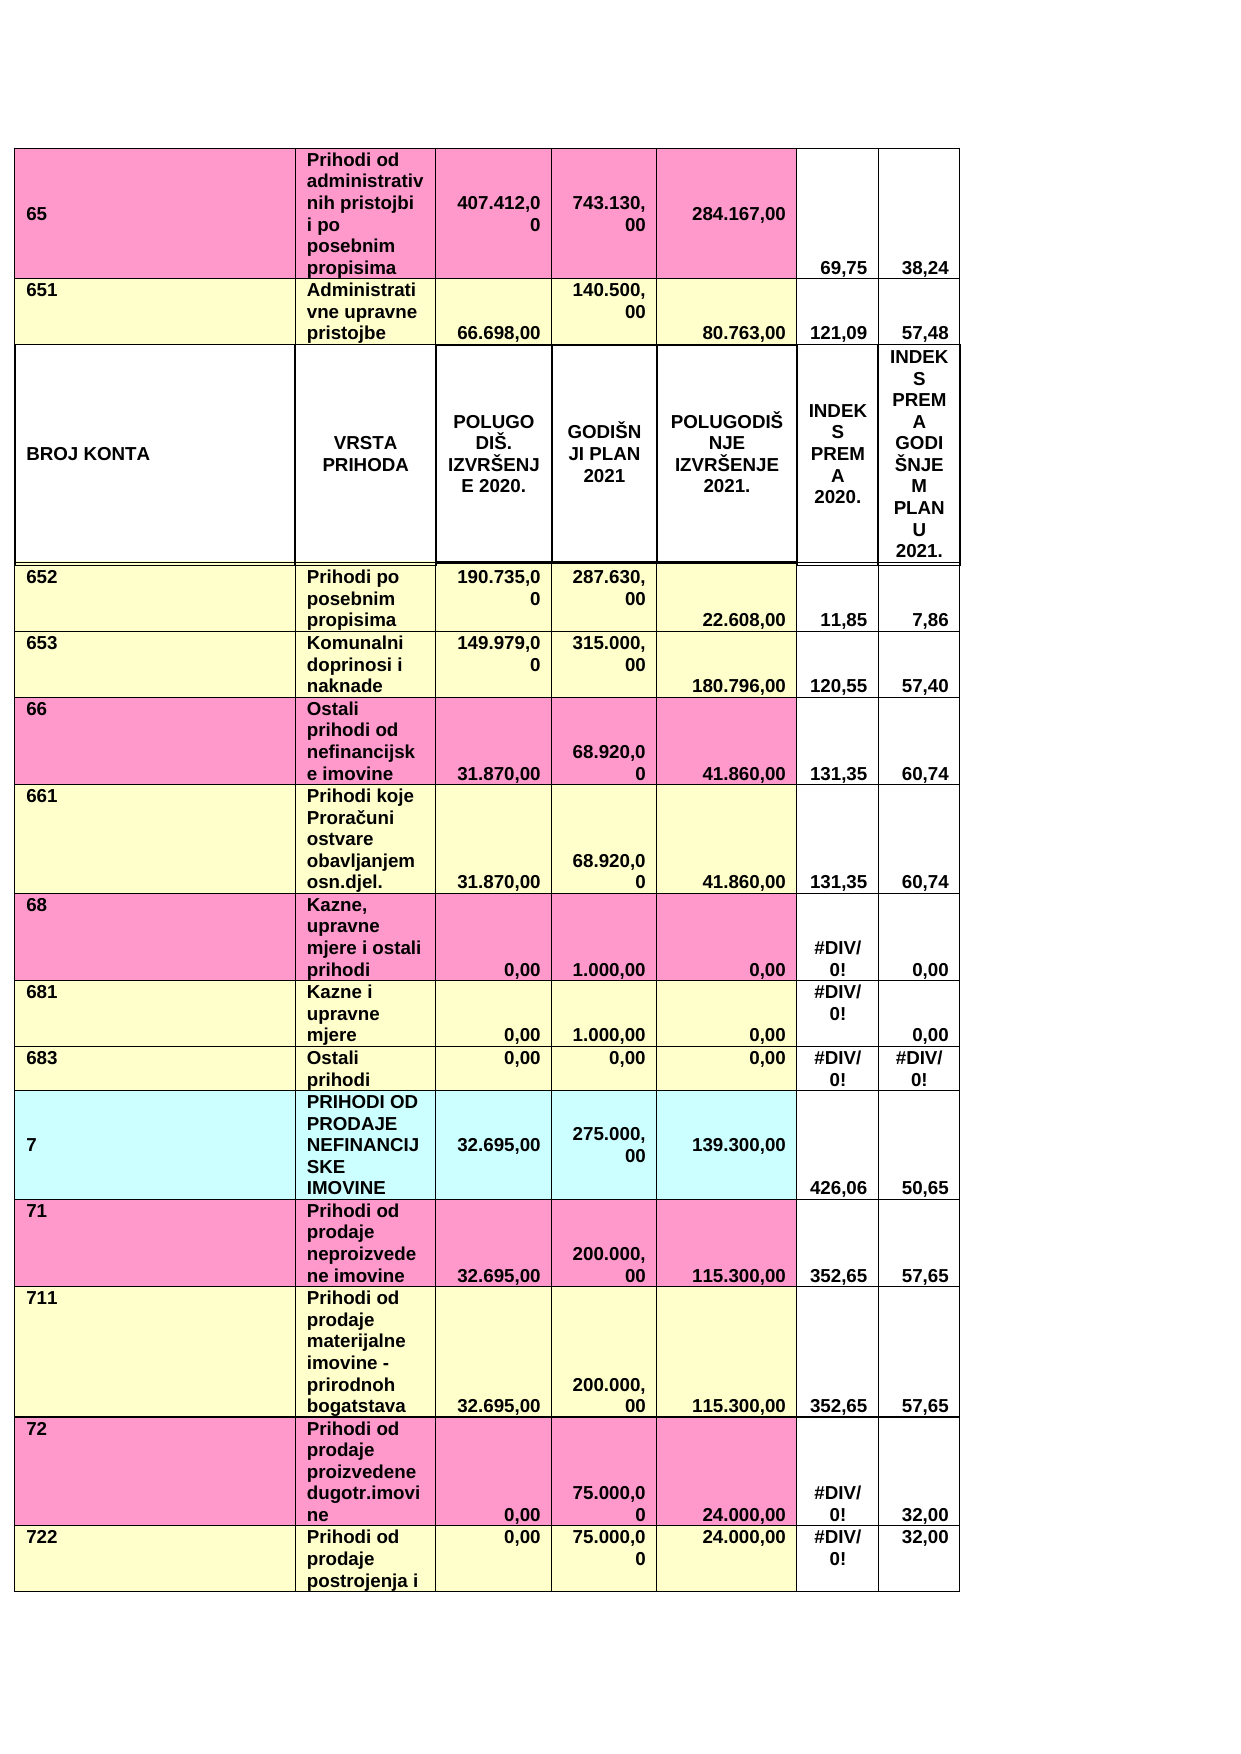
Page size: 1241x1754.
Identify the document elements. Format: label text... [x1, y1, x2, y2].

table_cell 32.695,00 [436, 1287, 551, 1416]
table_cell 7 [15, 1091, 295, 1199]
table_cell 200.000,00 [552, 1287, 656, 1416]
table_cell GODIŠNJI PLAN 2021 [553, 346, 656, 561]
table_cell 115.300,00 [657, 1200, 796, 1286]
table_cell #DIV/0! [797, 1418, 878, 1525]
table_cell 75.000,00 [552, 1526, 656, 1591]
table_cell 0,00 [436, 894, 551, 980]
table_cell 38,24 [879, 149, 959, 278]
table_cell #DIV/0! [797, 1526, 878, 1591]
table_cell 190.735,00 [436, 564, 551, 631]
table_cell 661 [15, 785, 295, 893]
table_cell 32,00 [879, 1526, 959, 1591]
table_cell #DIV/0! [879, 1047, 959, 1090]
table_cell 1.000,00 [552, 981, 656, 1046]
table_cell Kazne, upravne mjere i ostali prihodi [296, 894, 435, 980]
table_cell 711 [15, 1287, 295, 1416]
table_cell Prihodi od administrativnih pristojbi i po posebnim propisima [296, 149, 435, 278]
table_cell INDEKS PREMA 2020. [798, 345, 877, 561]
table_cell 0,00 [436, 1526, 551, 1591]
table_cell 131,35 [797, 785, 878, 893]
table_cell Prihodi koje Proračuni ostvare obavljanjem osn.djel. [296, 785, 435, 893]
table_cell 200.000,00 [552, 1200, 656, 1286]
table_cell 0,00 [879, 981, 959, 1046]
table_cell 722 [15, 1526, 295, 1591]
table_cell 68.920,00 [552, 785, 656, 893]
table_cell 0,00 [657, 1047, 796, 1090]
table_cell 66 [15, 698, 295, 784]
table_cell #DIV/0! [797, 1047, 878, 1090]
table_cell 41.860,00 [657, 698, 796, 784]
table_cell 653 [15, 632, 295, 697]
table_cell 284.167,00 [657, 149, 796, 278]
table_cell 1.000,00 [552, 894, 656, 980]
table_cell 407.412,00 [436, 149, 551, 278]
table_cell 50,65 [879, 1091, 959, 1199]
table_cell INDEKS PREMA GODIŠNJEM PLANU 2021. [879, 345, 959, 561]
table_cell 11,85 [797, 566, 878, 631]
table_cell Komunalni doprinosi i naknade [296, 632, 435, 697]
table_cell 24.000,00 [657, 1526, 796, 1591]
table_cell 120,55 [797, 632, 878, 697]
table_cell 180.796,00 [657, 632, 796, 697]
table_cell Ostali prihodi [296, 1047, 435, 1090]
table_cell 139.300,00 [657, 1091, 796, 1199]
table_cell 352,65 [797, 1200, 878, 1286]
table_cell 32,00 [879, 1418, 959, 1525]
table_cell PRIHODI OD PRODAJE NEFINANCIJSKE IMOVINE [296, 1091, 435, 1199]
table_cell Prihodi po posebnim propisima [296, 566, 435, 631]
table_cell POLUGODIŠNJE IZVRŠENJE 2021. [658, 346, 796, 561]
table_cell 71 [15, 1200, 295, 1286]
table_cell Ostali prihodi od nefinancijske imovine [296, 698, 435, 784]
table_cell 0,00 [436, 981, 551, 1046]
table_cell 683 [15, 1047, 295, 1090]
table_cell 32.695,00 [436, 1091, 551, 1199]
table_cell Administrativne upravne pristojbe [296, 279, 435, 344]
table_cell 275.000,00 [552, 1091, 656, 1199]
table_cell 743.130,00 [552, 149, 656, 278]
table_cell 287.630,00 [552, 564, 656, 631]
table_cell 57,40 [879, 632, 959, 697]
table_cell 149.979,00 [436, 632, 551, 697]
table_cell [296, 1526, 435, 1591]
table_cell 7,86 [879, 566, 959, 631]
table_cell 57,48 [879, 279, 959, 344]
table_cell 41.860,00 [657, 785, 796, 893]
table_cell 80.763,00 [657, 279, 796, 344]
table_cell 652 [15, 566, 295, 631]
table_cell 315.000,00 [552, 632, 656, 697]
table_cell 121,09 [797, 279, 878, 344]
table_cell Prihodi od prodaje materijalne imovine - prirodnoh bogatstava [296, 1287, 435, 1416]
table_cell 651 [15, 279, 295, 344]
table_cell BROJ KONTA [16, 345, 294, 561]
table_cell 0,00 [657, 981, 796, 1046]
table_cell Prihodi od prodaje proizvedene dugotr.imovine [296, 1418, 435, 1525]
table_cell 60,74 [879, 698, 959, 784]
table_cell 69,75 [797, 149, 878, 278]
table_cell Prihodi od prodaje neproizvedene imovine [296, 1200, 435, 1286]
table_cell 0,00 [436, 1418, 551, 1525]
table_cell 75.000,00 [552, 1418, 656, 1525]
table_cell 32.695,00 [436, 1200, 551, 1286]
table_cell 681 [15, 981, 295, 1046]
table_cell 140.500,00 [552, 279, 656, 344]
table_cell 22.608,00 [657, 564, 796, 631]
table_cell 352,65 [797, 1287, 878, 1416]
table_cell VRSTA PRIHODA [296, 345, 435, 561]
table_cell #DIV/0! [797, 981, 878, 1046]
table_cell POLUGODIŠ. IZVRŠENJE 2020. [437, 346, 551, 561]
table_cell 31.870,00 [436, 785, 551, 893]
table_cell #DIV/0! [797, 894, 878, 980]
table_cell 31.870,00 [436, 698, 551, 784]
table_cell 0,00 [657, 894, 796, 980]
table_cell 0,00 [436, 1047, 551, 1090]
table_cell 60,74 [879, 785, 959, 893]
table_cell 24.000,00 [657, 1418, 796, 1525]
table_cell 65 [15, 149, 295, 278]
table_cell 66.698,00 [436, 279, 551, 344]
table_cell 57,65 [879, 1200, 959, 1286]
table_cell 115.300,00 [657, 1287, 796, 1416]
table_cell 426,06 [797, 1091, 878, 1199]
table_cell 57,65 [879, 1287, 959, 1416]
table_cell 0,00 [879, 894, 959, 980]
table_cell 68.920,00 [552, 698, 656, 784]
table_cell 131,35 [797, 698, 878, 784]
table_cell Kazne i upravne mjere [296, 981, 435, 1046]
table_cell 68 [15, 894, 295, 980]
table_cell 0,00 [552, 1047, 656, 1090]
table_cell 72 [15, 1418, 295, 1525]
